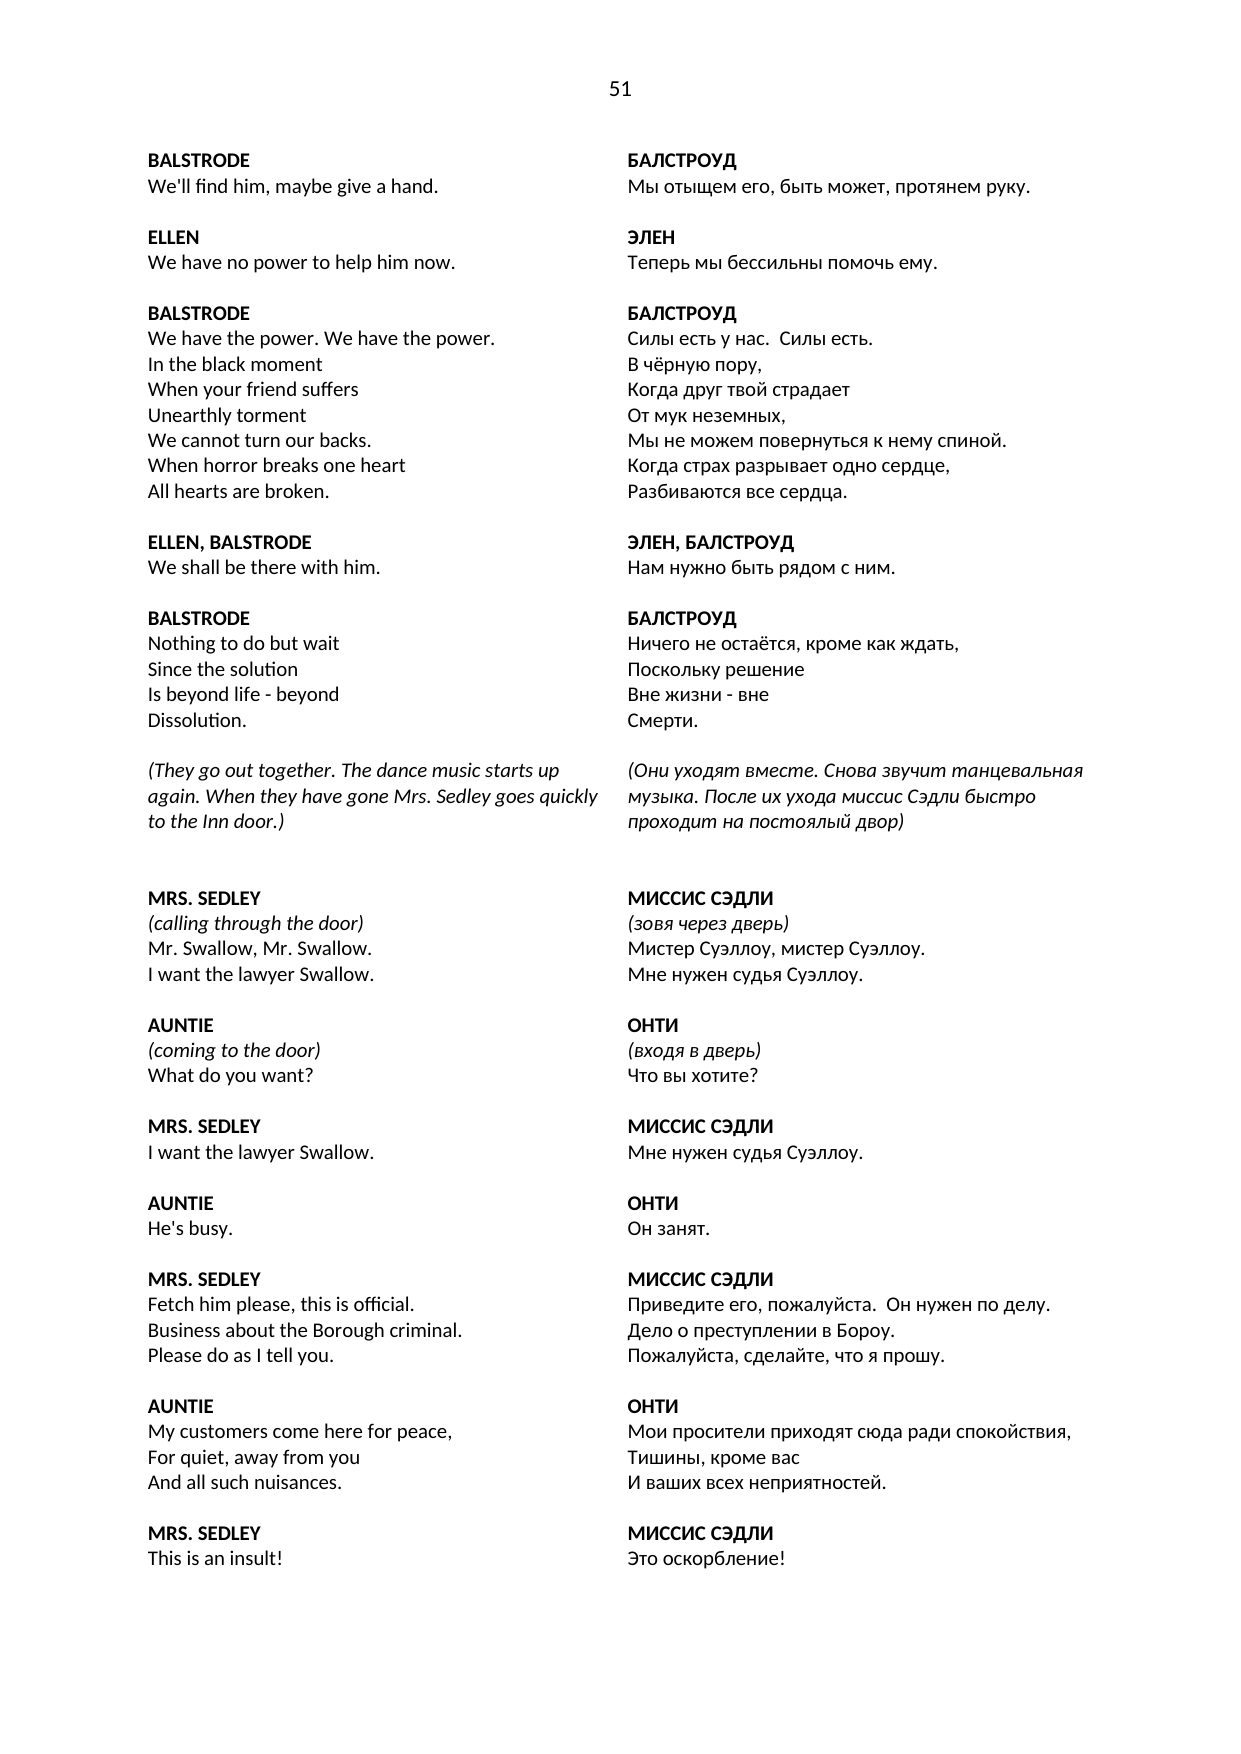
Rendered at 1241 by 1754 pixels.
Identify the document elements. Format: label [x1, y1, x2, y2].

table_cell [616, 885, 1096, 1596]
table_cell [616, 148, 1096, 885]
table_cell [136, 885, 616, 1596]
table_cell [136, 148, 616, 885]
